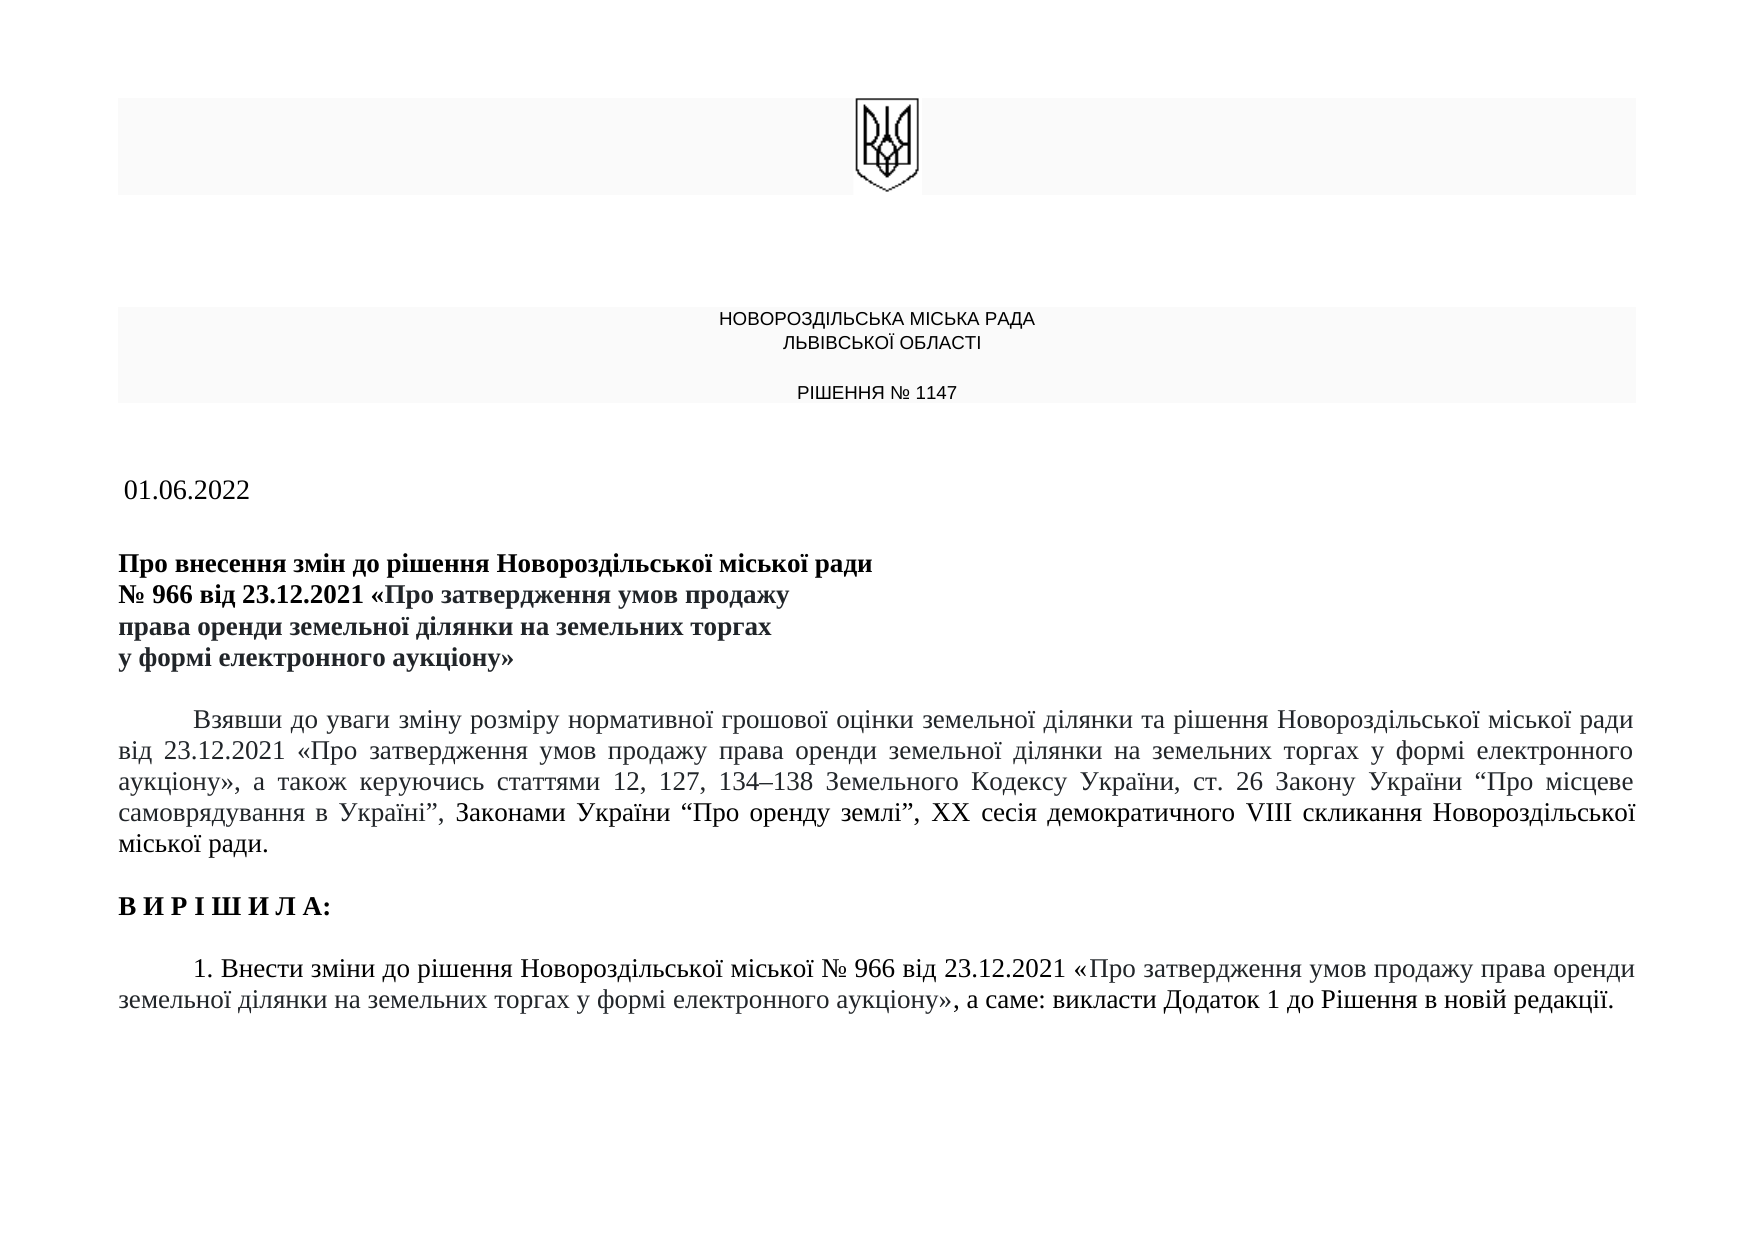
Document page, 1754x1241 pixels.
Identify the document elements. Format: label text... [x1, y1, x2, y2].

text у формі електронного аукціону» [118, 641, 1636, 672]
text 01.06.2022 [88, 473, 1592, 505]
text В И Р І Ш И Л А: [118, 890, 1636, 921]
text № 966 від 23.12.2021 «Про затвердження умов продажу [118, 578, 1636, 609]
text НОВОРОЗДІЛЬСЬКА МІСЬКА РАДА ЛЬВІВСЬКОЇ ОБЛАСТІ РІШЕННЯ № 1147 [118, 307, 1636, 403]
text Про внесення змін до рішення Новороздільської міської ради [118, 547, 1636, 578]
text права оренди земельної ділянки на земельних торгах [118, 609, 1636, 641]
text 1. Внести зміни до рішення Новороздільської міської № 966 від 23.12.2021 «Про затвердження умов продажу права оренди земельної ділянки на земельних торгах у формі електронного аукціону», а саме: викласти Додаток 1 до Рішення в новій редакції. [118, 952, 1636, 1014]
text Взявши до уваги зміну розміру нормативної грошової оцінки земельної ділянки та рішення Новороздільської міської ради від 23.12.2021 «Про затвердження умов продажу права оренди земельної ділянки на земельних торгах у формі електронного аукціону», а також керуючись статтями 12, 127, 134–138 Земельного Кодексу України, ст. 26 Закону України “Про місцеве самоврядування в Україні”, Законами України “Про оренду землі”, ХХ сесія демократичного VІІІ скликання Новороздільської міської ради. [118, 703, 1636, 859]
picture [853, 97, 922, 195]
